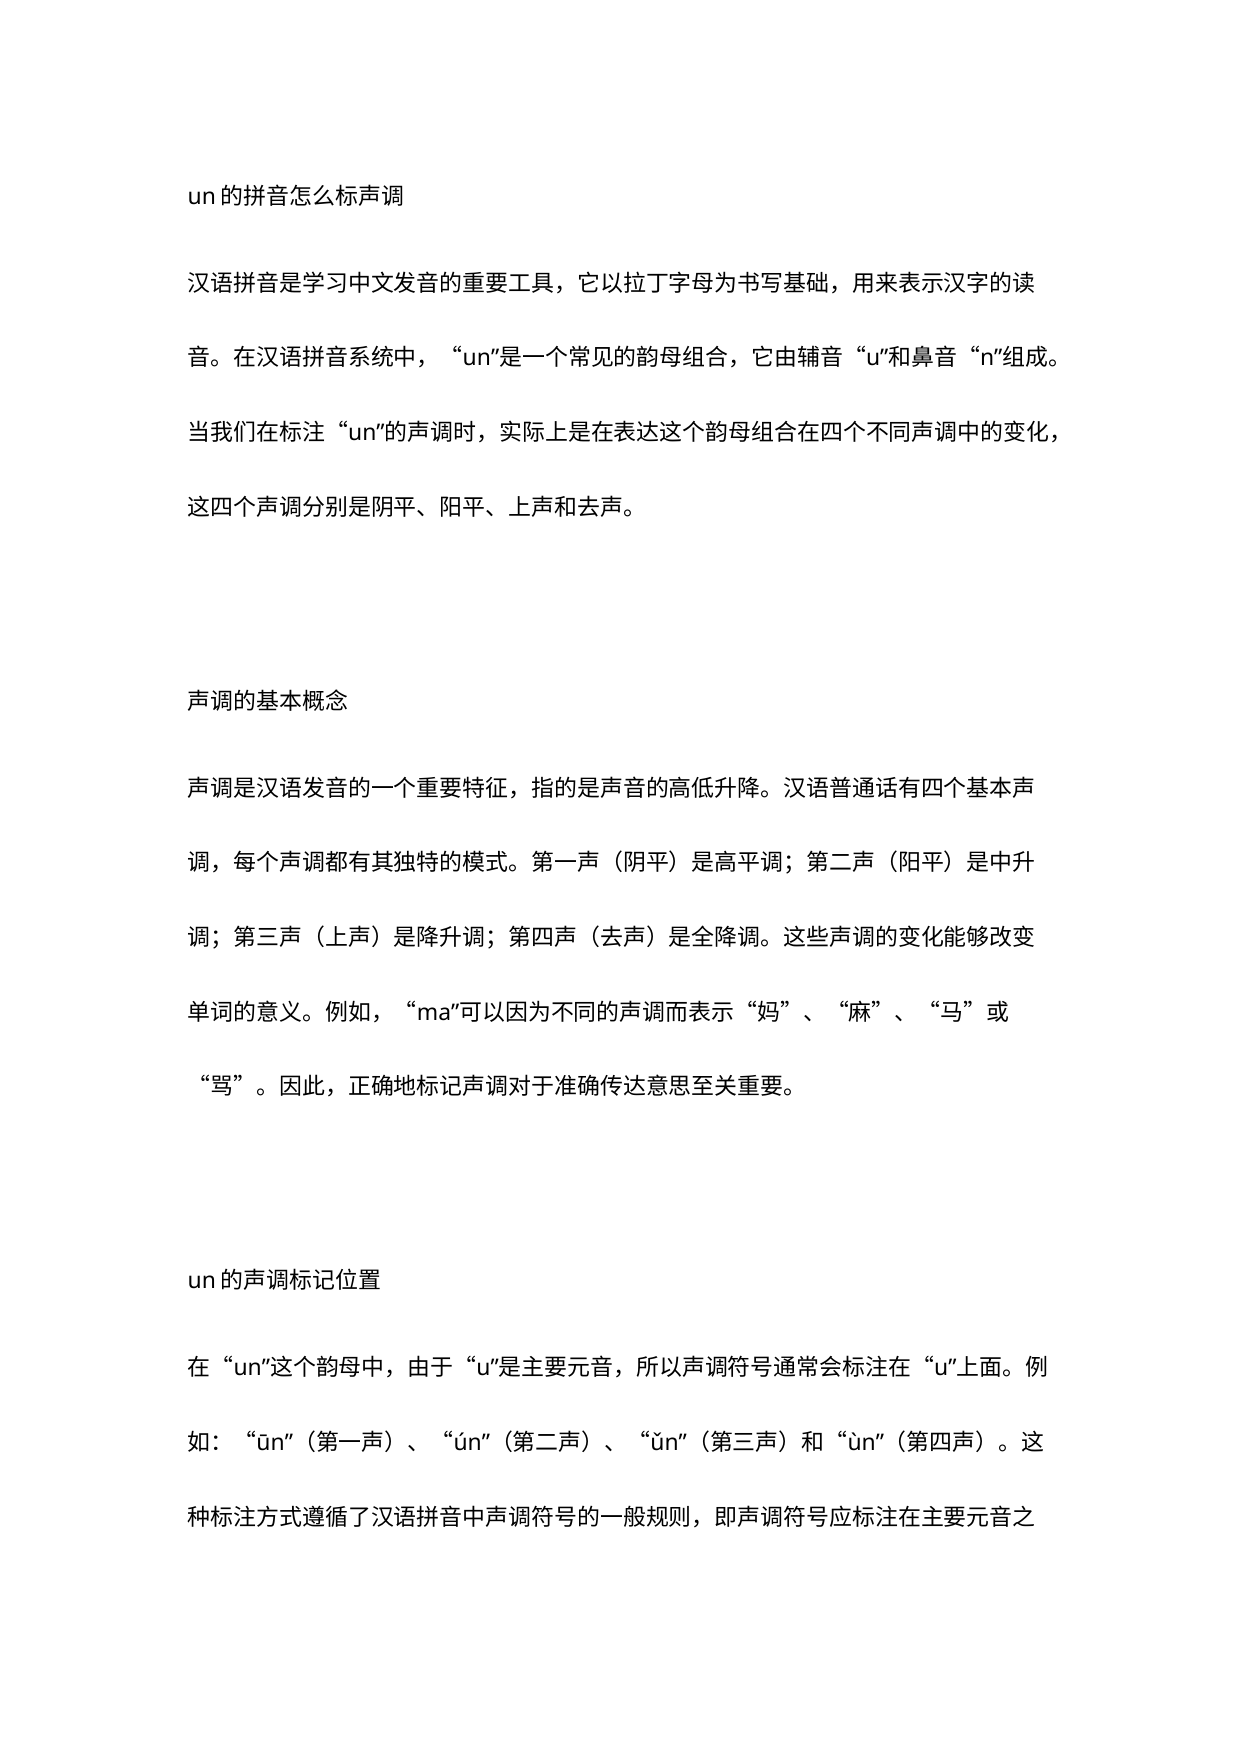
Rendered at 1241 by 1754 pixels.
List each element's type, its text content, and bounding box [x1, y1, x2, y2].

text 声调的基本概念 [187, 667, 1053, 732]
text un的拼音怎么标声调 [187, 162, 1053, 227]
text 声调是汉语发音的一个重要特征，指的是声音的高低升降。汉语普通话有四个基本声调，每个声调都有其独特的模式。第一声（阴平）是高平调；第二声（阳平）是中升调；第三声（上声）是降升调；第四声（去声）是全降调。这些声调的变化能够改变单词的意义。例如，“ma”可以因为不同的声调而表示“妈”、“麻”、“马”或“骂”。因此，正确地标记声调对于准确传达意思至关重要。 [187, 753, 1053, 1117]
text un的声调标记位置 [187, 1247, 1053, 1312]
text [187, 1333, 1053, 1548]
text 汉语拼音是学习中文发音的重要工具，它以拉丁字母为书写基础，用来表示汉字的读音。在汉语拼音系统中，“un”是一个常见的韵母组合，它由辅音“u”和鼻音“n”组成。当我们在标注“un”的声调时，实际上是在表达这个韵母组合在四个不同声调中的变化，这四个声调分别是阴平、阳平、上声和去声。 [187, 249, 1053, 538]
